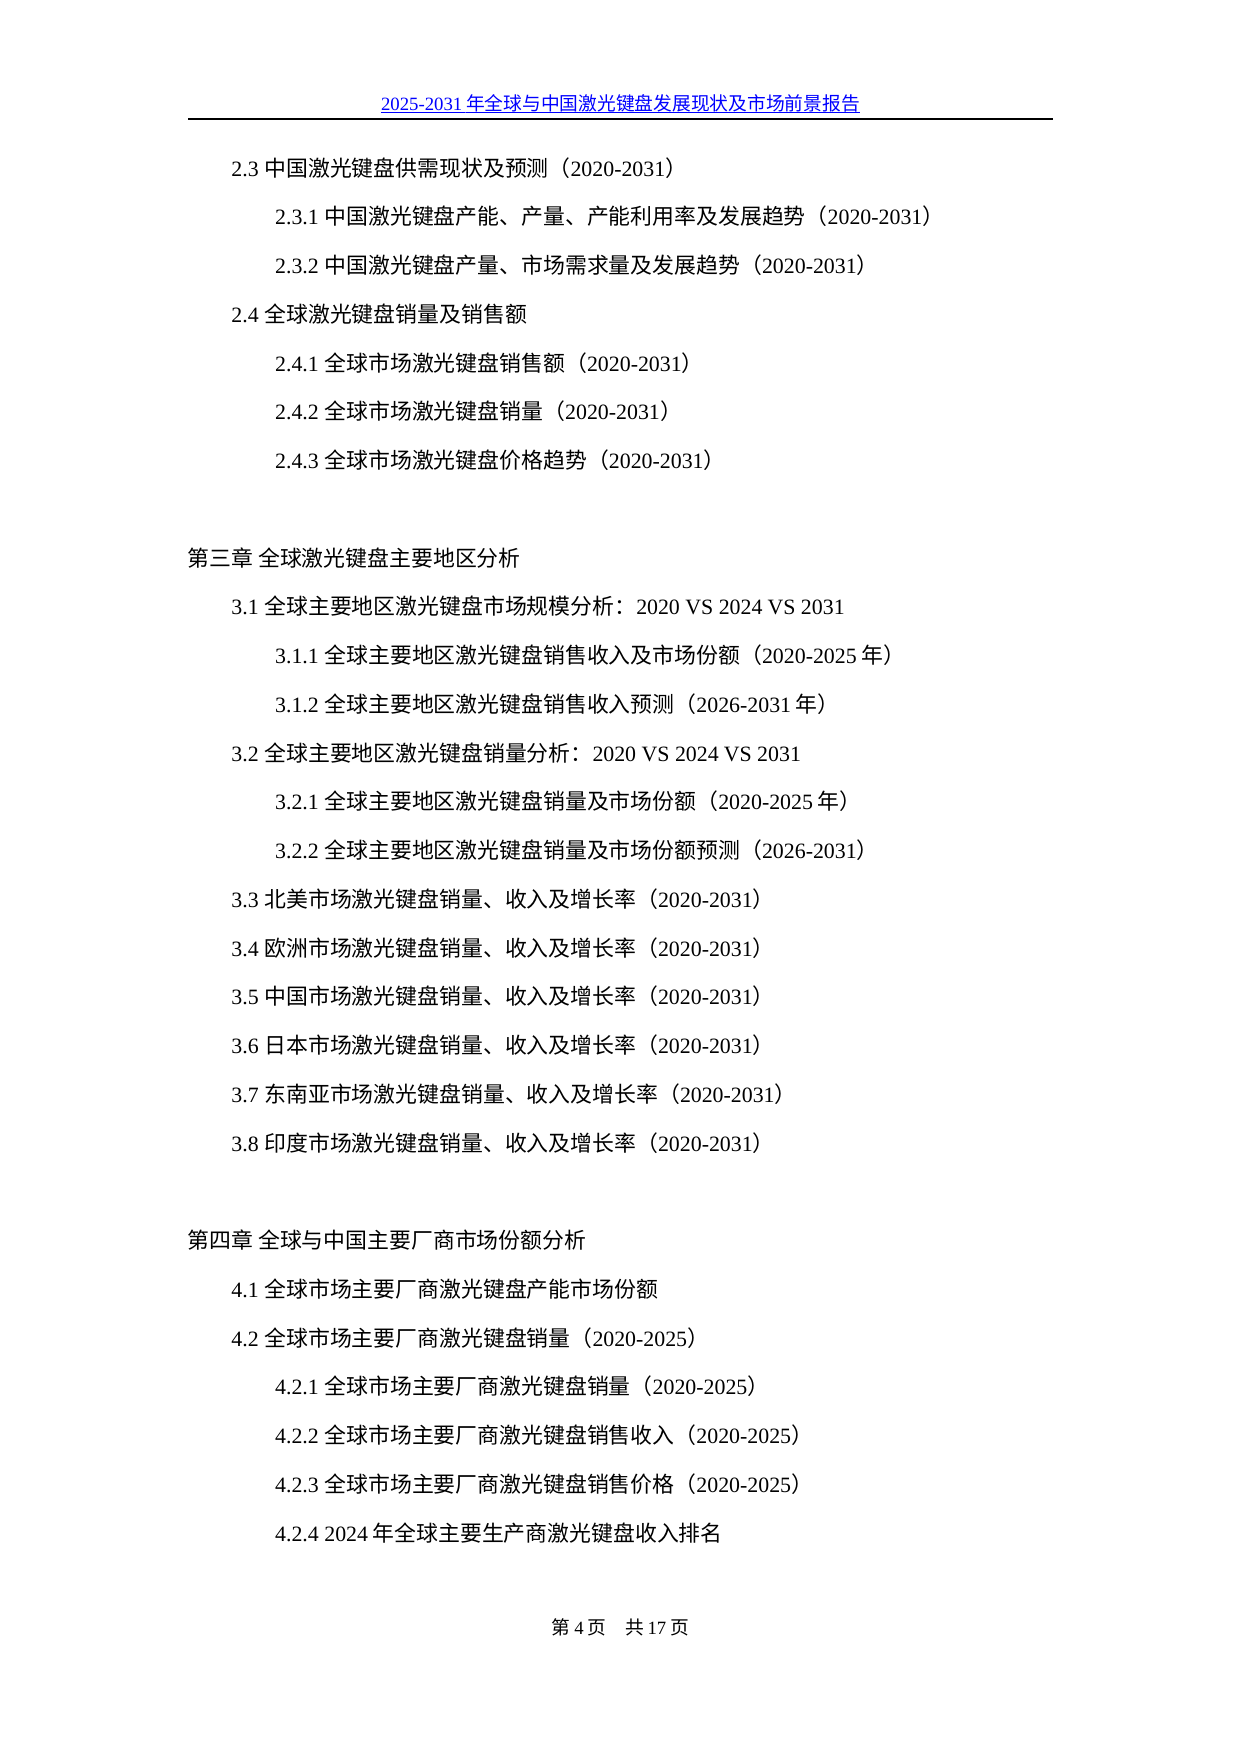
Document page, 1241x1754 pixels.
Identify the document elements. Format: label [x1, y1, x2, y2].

text [187, 150, 1053, 1548]
